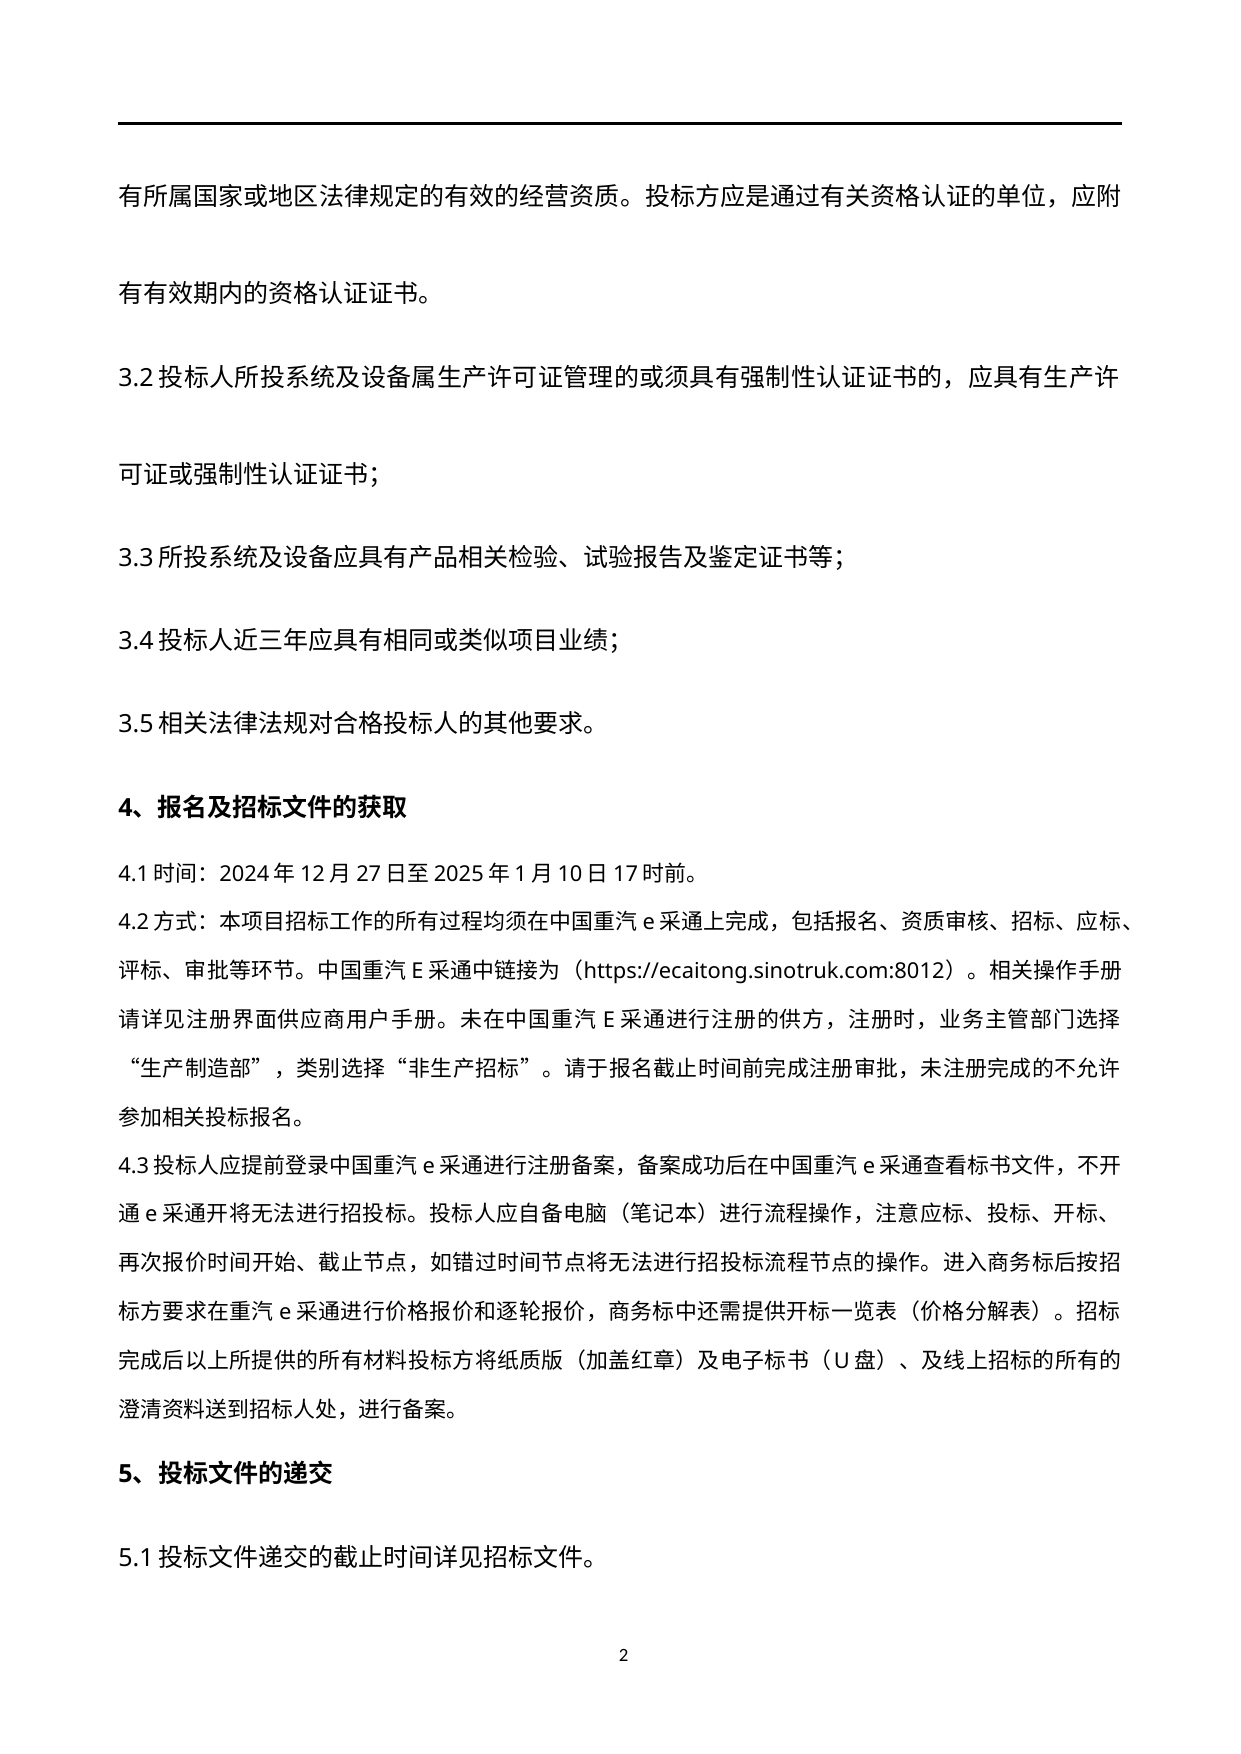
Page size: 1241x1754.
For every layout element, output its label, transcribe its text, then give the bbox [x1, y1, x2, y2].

text 4.1时间：2024年12月 27日至2025年1月10日17时前。 [118, 856, 1122, 888]
text 3.3所投系统及设备应具有产品相关检验、试验报告及鉴定证书等； [118, 523, 1122, 588]
text 5.1投标文件递交的截止时间详见招标文件。 [118, 1523, 1122, 1588]
text 3.2投标人所投系统及设备属生产许可证管理的或须具有强制性认证证书的，应具有生产许可证或强制性认证证书； [118, 343, 1122, 505]
text 4.3投标人应提前登录中国重汽e采通进行注册备案，备案成功后在中国重汽e采通查看标书文件，不开通e采通开将无法进行招投标。投标人应自备电脑（笔记本）进行流程操作，注意应标、投标、开标、再次报价时间开始、截止节点，如错过时间节点将无法进行招投标流程节点的操作。进入商务标后按招标方要求在重汽e采通进行价格报价和逐轮报价，商务标中还需提供开标一览表（价格分解表）。招标完成后以上所提供的所有材料投标方将纸质版（加盖红章）及电子标书（U盘）、及线上招标的所有的澄清资料送到招标人处，进行备案。 [118, 1147, 1122, 1424]
text 3.5相关法律法规对合格投标人的其他要求。 [118, 689, 1122, 754]
text 3.4投标人近三年应具有相同或类似项目业绩； [118, 606, 1122, 671]
list 投标文件的递交 [118, 1439, 1122, 1504]
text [118, 162, 1122, 324]
text 4、报名及招标文件的获取 [118, 773, 1122, 838]
text 4.2方式：本项目招标工作的所有过程均须在中国重汽e采通上完成，包括报名、资质审核、招标、应标、评标、审批等环节。中国重汽E采通中链接为（https://ecaitong.sinotruk.com:8012）。相关操作手册请详见注册界面供应商用户手册。未在中国重汽E采通进行注册的供方，注册时，业务主管部门选择“生产制造部”，类别选择“非生产招标”。请于报名截止时间前完成注册审批，未注册完成的不允许参加相关投标报名。 [118, 904, 1122, 1132]
